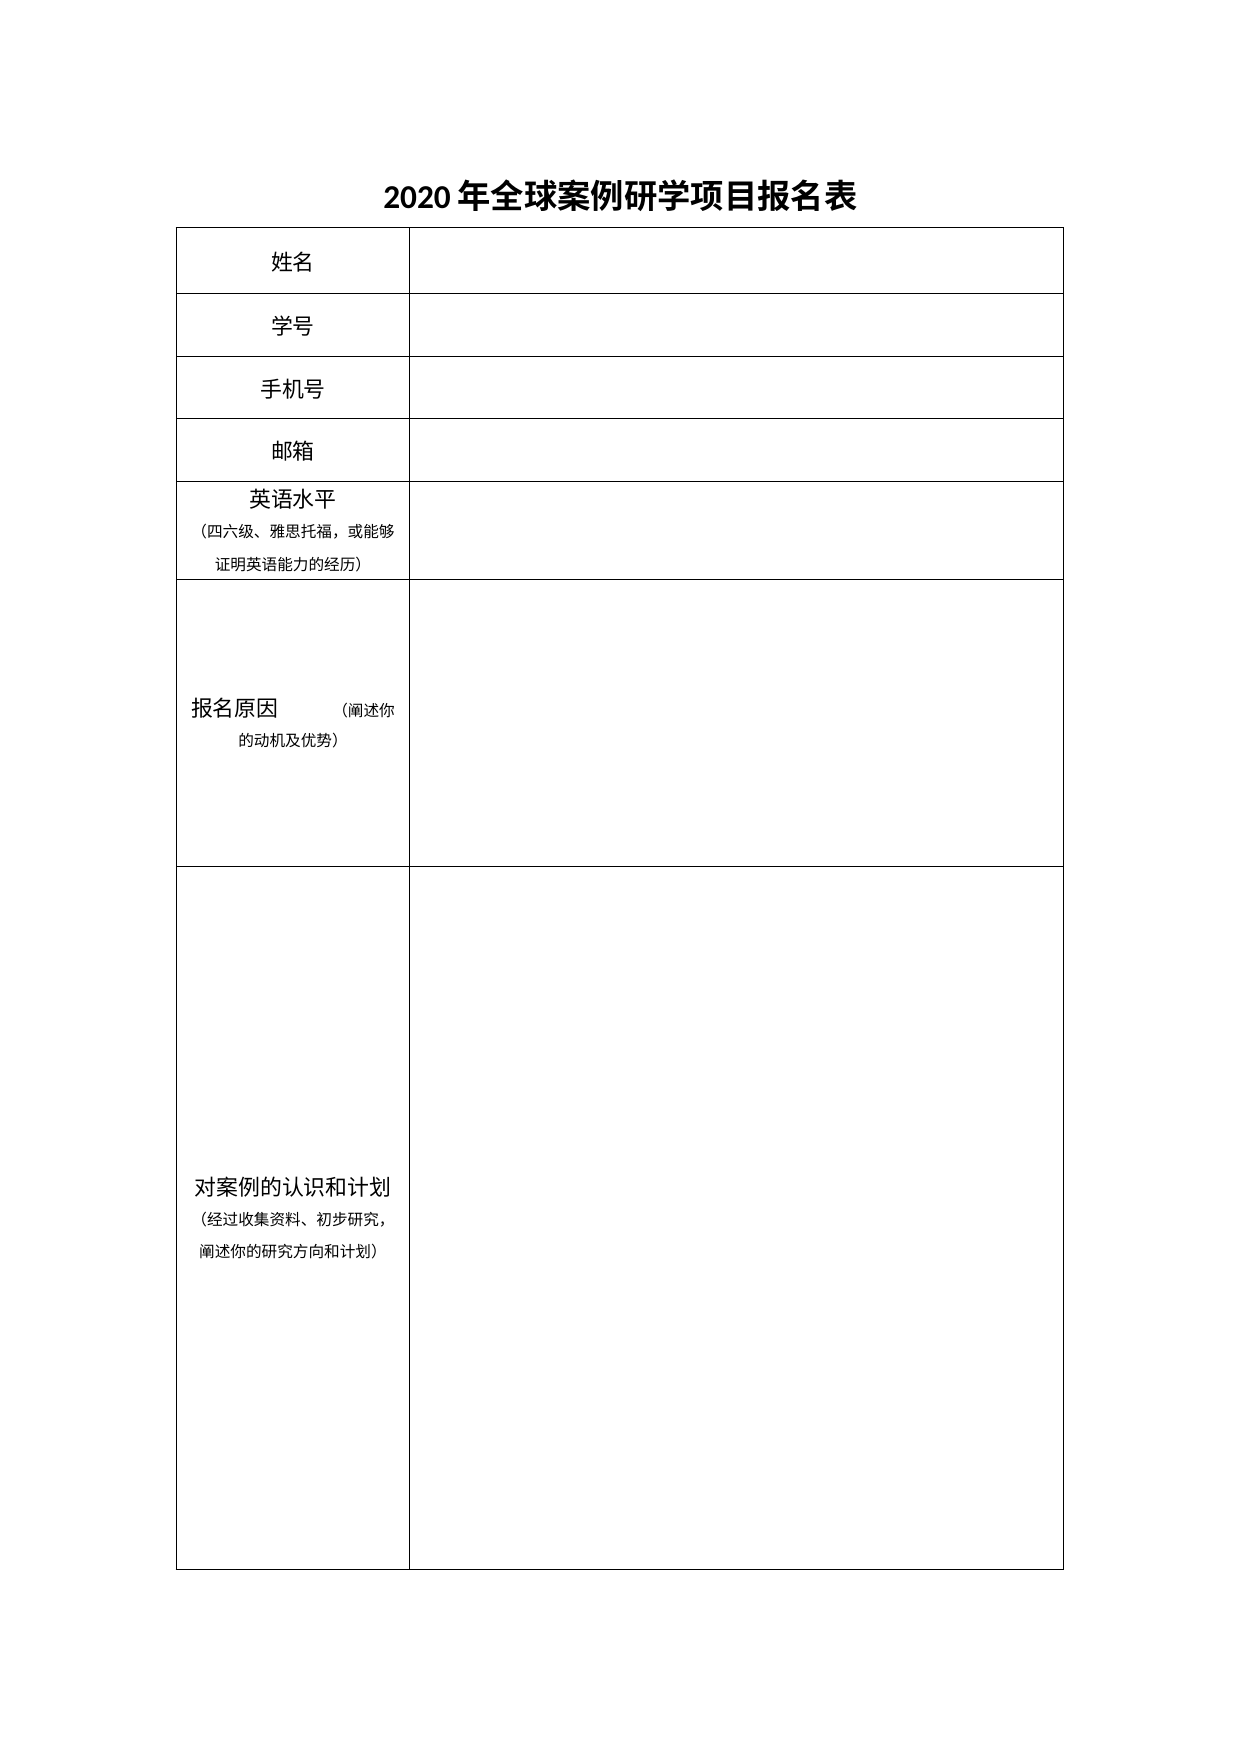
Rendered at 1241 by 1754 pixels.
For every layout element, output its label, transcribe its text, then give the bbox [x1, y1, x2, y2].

text 2020年全球案例研学项目报名表 [187, 162, 1053, 227]
table_cell 学号 [177, 294, 409, 356]
table_cell 手机号 [177, 357, 409, 418]
table_cell [410, 867, 1063, 1569]
table_cell [410, 294, 1063, 356]
table_header [410, 228, 1063, 293]
table_cell [410, 419, 1063, 481]
table_cell [410, 580, 1063, 866]
table_cell 对案例的认识和计划 （经过收集资料、初步研究，阐述你的研究方向和计划） [177, 867, 409, 1569]
table_header 姓名 [177, 228, 409, 293]
table_cell 报名原因 （阐述你的动机及优势） [177, 580, 409, 866]
table_cell [410, 482, 1063, 579]
table_cell 英语水平 （四六级、雅思托福，或能够证明英语能力的经历） [177, 482, 409, 579]
table_cell [410, 357, 1063, 418]
table_cell 邮箱 [177, 419, 409, 481]
